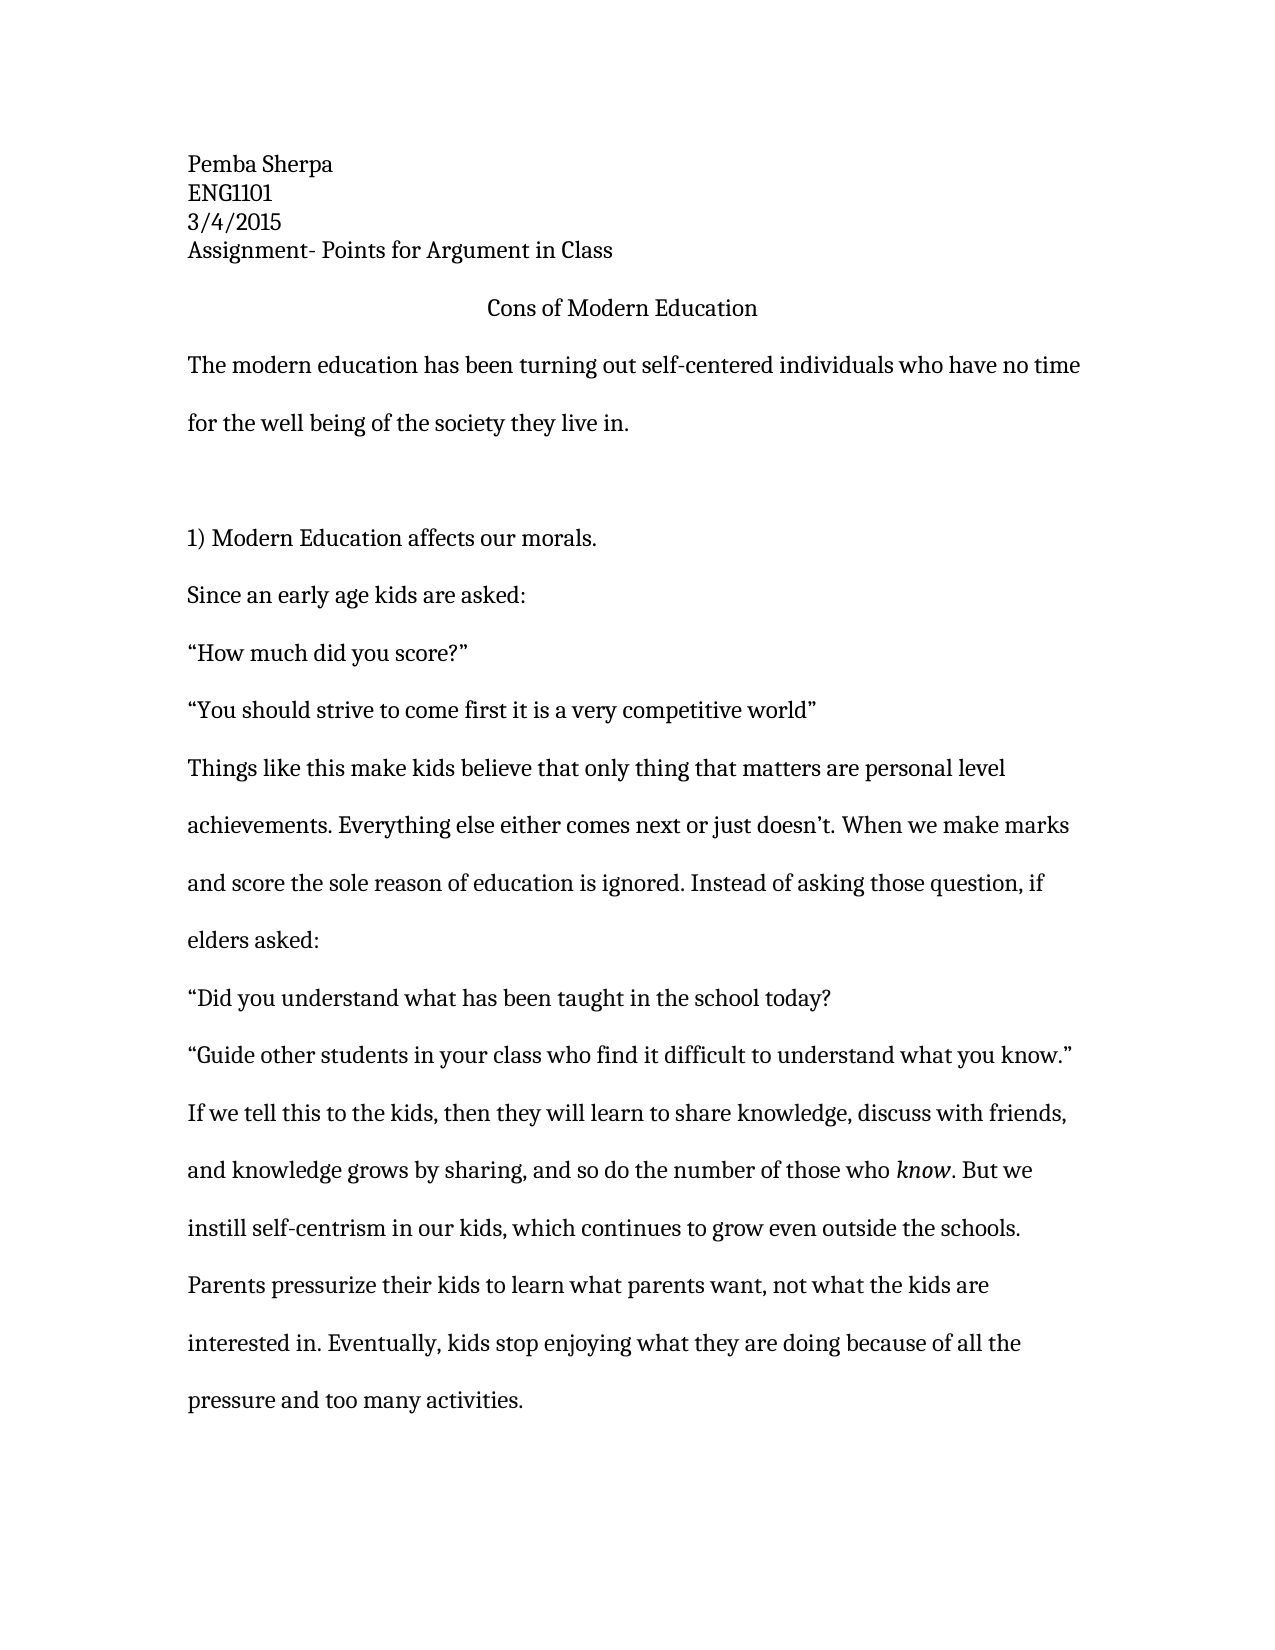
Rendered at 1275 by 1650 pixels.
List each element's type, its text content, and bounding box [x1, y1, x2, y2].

text Cons of Modern Education [187, 294, 1087, 322]
text 1) Modern Education affects our morals. [187, 524, 1087, 552]
text 3/4/2015 [187, 207, 1087, 236]
text “How much did you score?” [187, 639, 1087, 667]
text If we tell this to the kids, then they will learn to share knowledge, discuss with friends, and knowledge grows by sharing, and so do the number of those who know. But we instill self-centrism in our kids, which continues to grow even outside the schools. Parents pressurize their kids to learn what parents want, not what the kids are interested in. Eventually, kids stop enjoying what they are doing because of all the pressure and too many activities. [187, 1099, 1087, 1415]
text The modern education has been turning out self-centered individuals who have no time for the well being of the society they live in. [187, 351, 1087, 437]
text Pemba Sherpa [187, 150, 1087, 179]
text Things like this make kids believe that only thing that matters are personal level achievements. Everything else either comes next or just doesn’t. When we make marks and score the sole reason of education is ignored. Instead of asking those question, if elders asked: [187, 754, 1087, 955]
text ENG1101 [187, 179, 1087, 207]
text “Guide other students in your class who find it difficult to understand what you know.” [187, 1041, 1087, 1070]
text Since an early age kids are asked: [187, 581, 1087, 610]
text “You should strive to come first it is a very competitive world” [187, 696, 1087, 725]
text “Did you understand what has been taught in the school today? [187, 984, 1087, 1012]
text Assignment- Points for Argument in Class [187, 236, 1087, 265]
